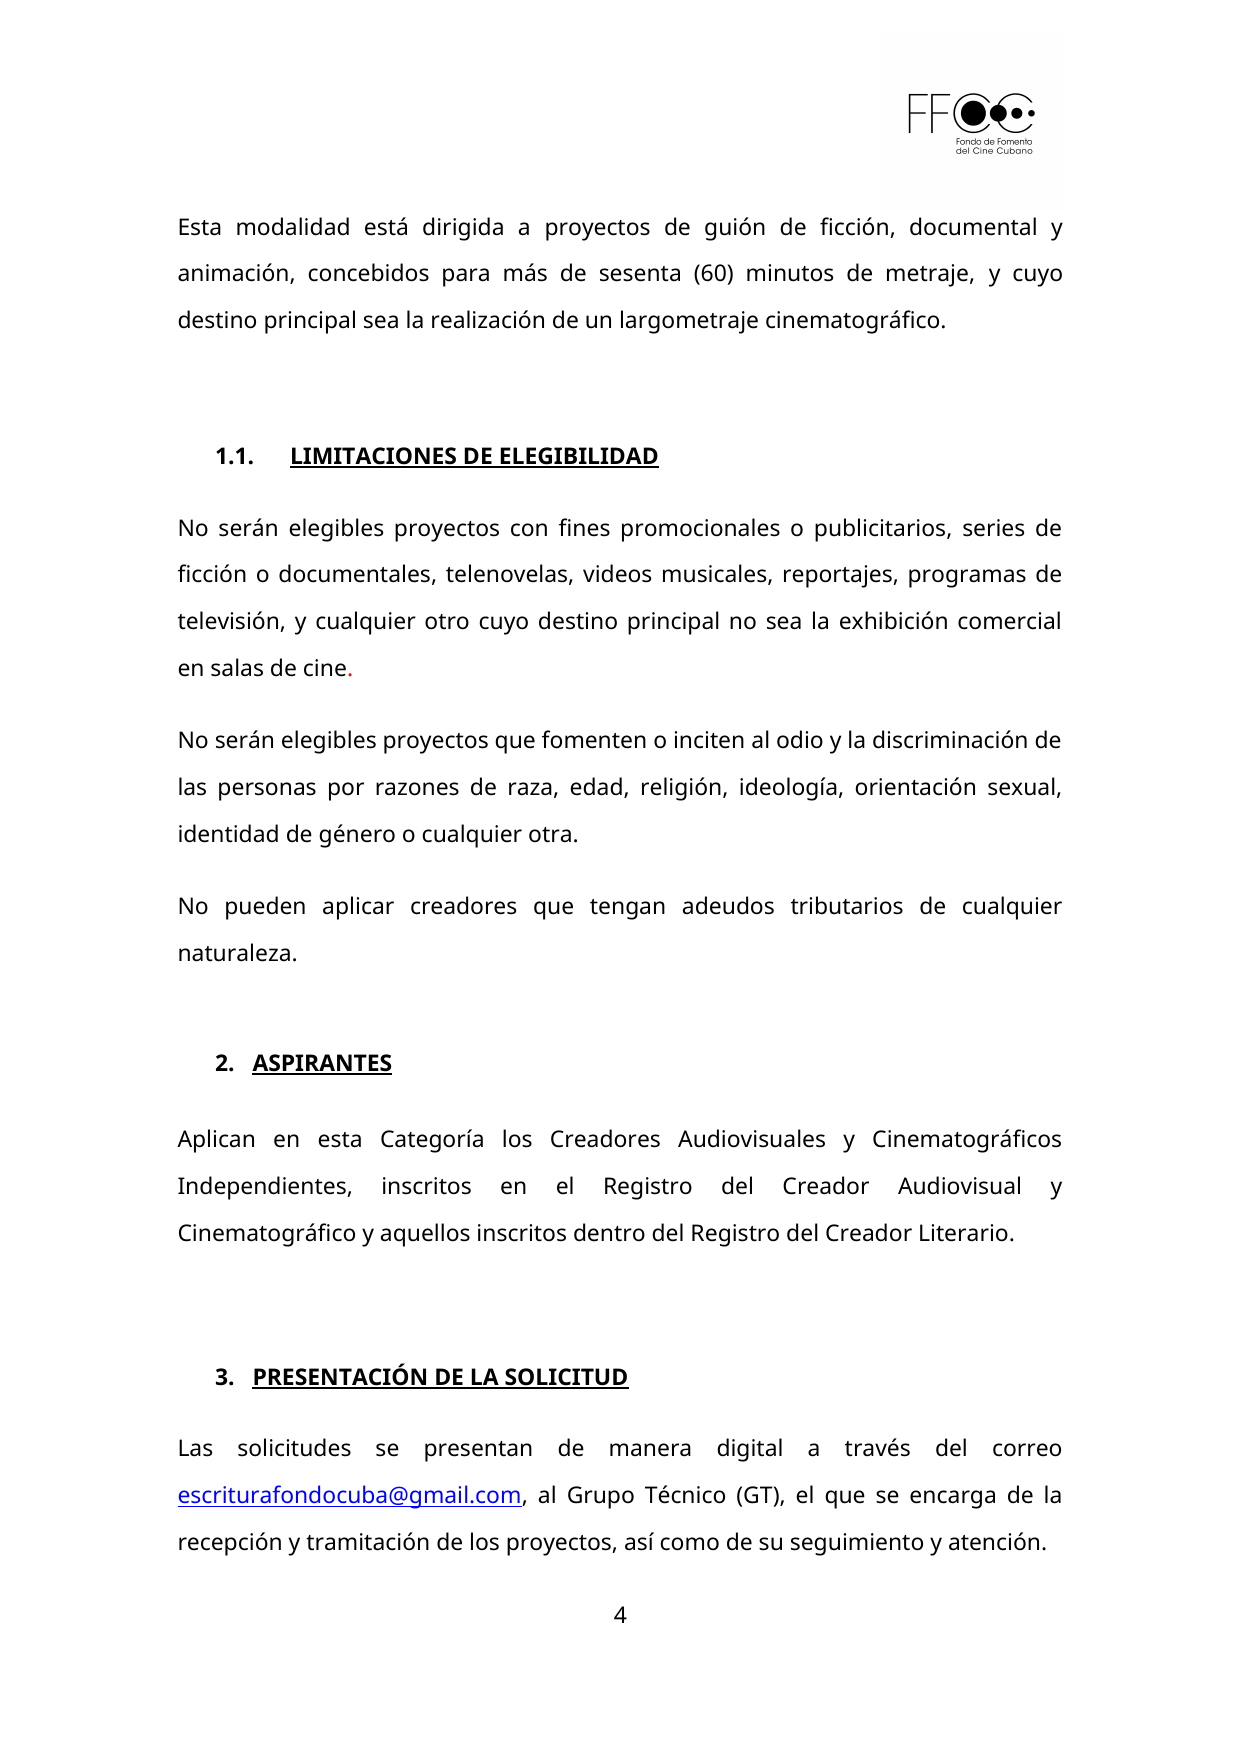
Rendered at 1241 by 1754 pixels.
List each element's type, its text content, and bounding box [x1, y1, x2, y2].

picture [878, 31, 1064, 211]
list LIMITACIONES DE ELEGIBILIDAD [215, 439, 1063, 471]
text No pueden aplicar creadores que tengan adeudos tributarios de cualquier naturaleza. [177, 889, 1063, 968]
text No serán elegibles proyectos con fines promocionales o publicitarios, series de ficción o documentales, telenovelas, videos musicales, reportajes, programas de televisión, y cualquier otro cuyo destino principal no sea la exhibición comercial en salas de cine. [177, 511, 1063, 683]
text No serán elegibles proyectos que fomenten o inciten al odio y la discriminación de las personas por razones de raza, edad, religión, ideología, orientación sexual, identidad de género o cualquier otra. [177, 724, 1063, 849]
list PRESENTACIÓN DE LA SOLICITUD [215, 1360, 1063, 1392]
list ASPIRANTES [215, 1047, 1063, 1078]
text Aplican en esta Categoría los Creadores Audiovisuales y Cinematográficos Independientes, inscritos en el Registro del Creador Audiovisual y Cinematográfico y aquellos inscritos dentro del Registro del Creador Literario. [177, 1123, 1063, 1248]
text Esta modalidad está dirigida a proyectos de guión de ficción, documental y animación, concebidos para más de sesenta (60) minutos de metraje, y cuyo destino principal sea la realización de un largometraje cinematográfico. [177, 210, 1063, 335]
text Las solicitudes se presentan de manera digital a través del correo escriturafondocuba@gmail.com, al Grupo Técnico (GT), el que se encarga de la recepción y tramitación de los proyectos, así como de su seguimiento y atención. [177, 1432, 1063, 1557]
